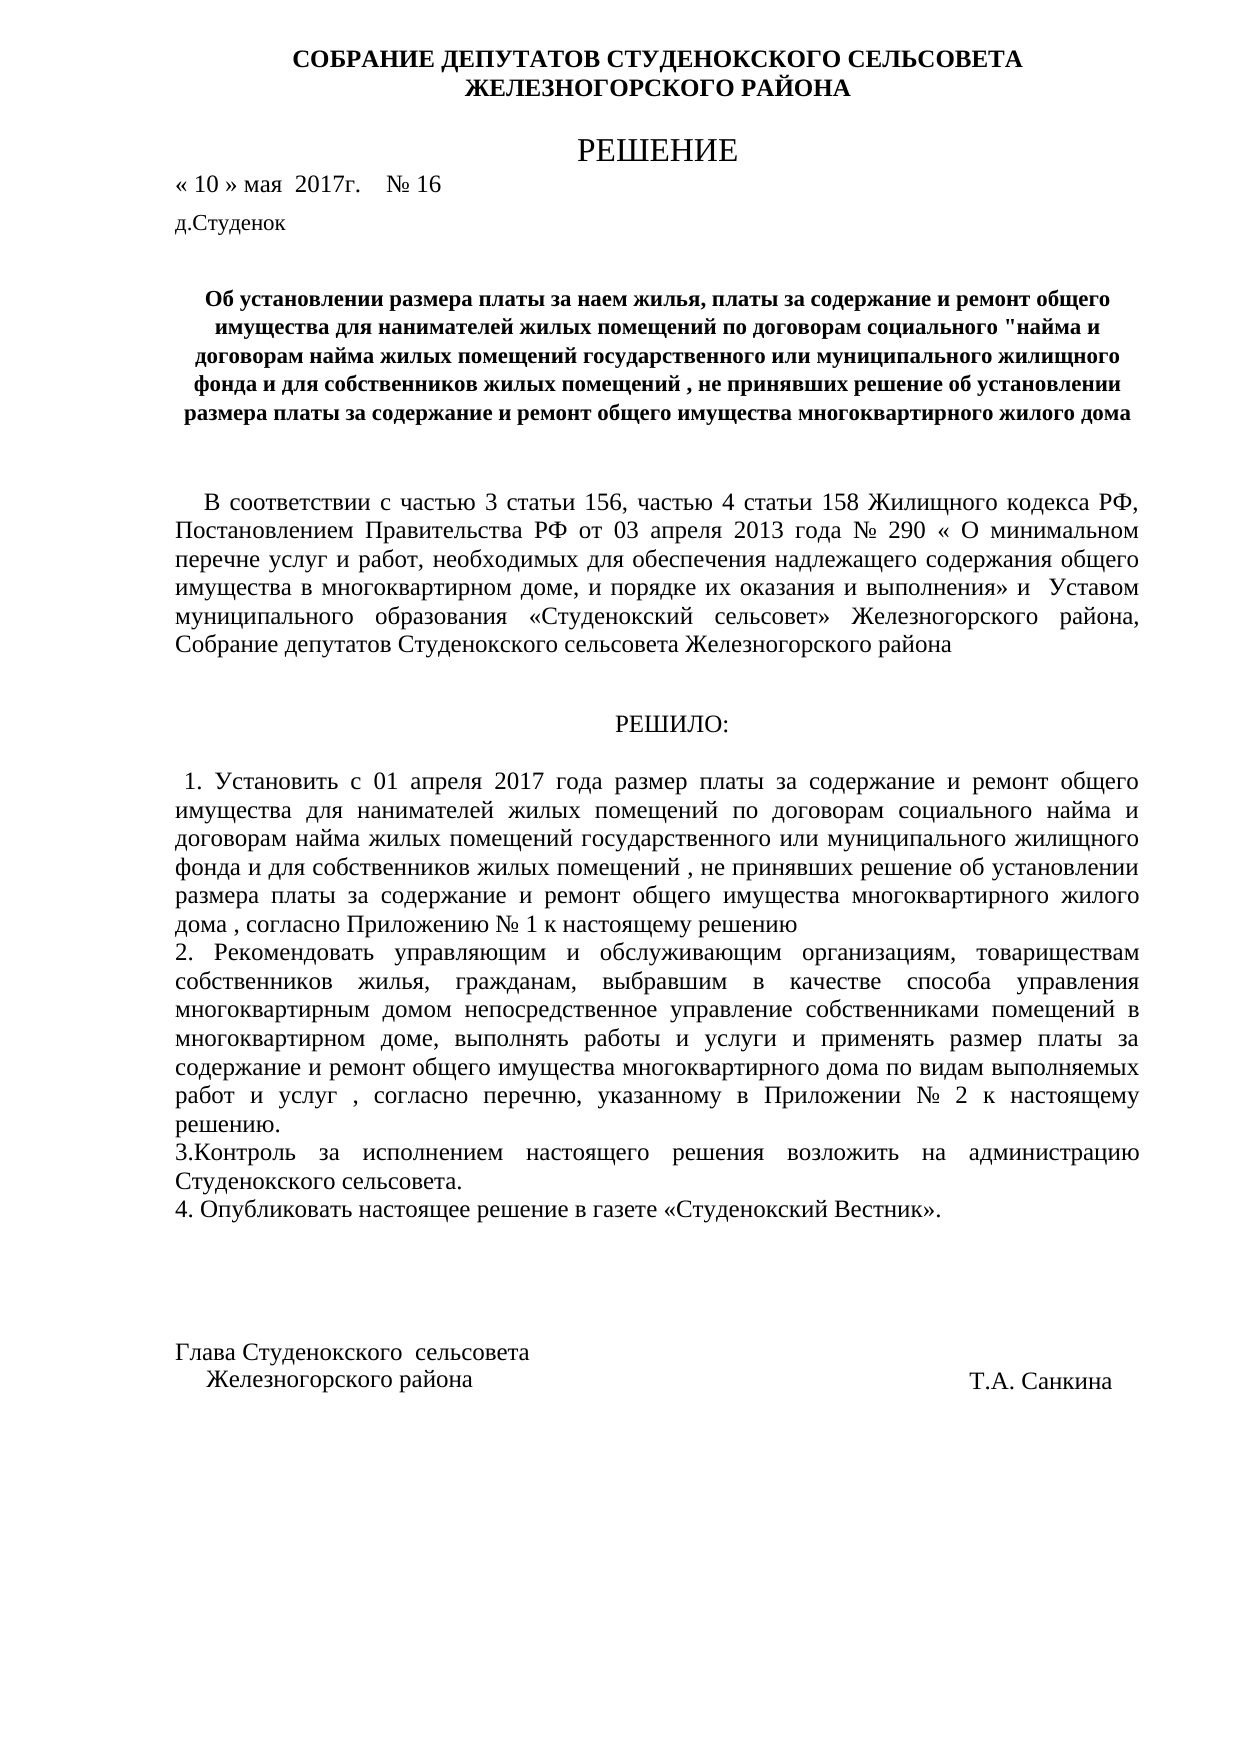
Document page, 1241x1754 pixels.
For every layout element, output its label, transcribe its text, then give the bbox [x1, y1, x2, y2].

text Об установлении размера платы за наем жилья, платы за содержание и ремонт общего имущества для нанимателей жилых помещений по договорам социального "найма и договорам найма жилых помещений государственного или муниципального жилищного фонда и для собственников жилых помещений , не принявших решение об установлении размера платы за содержание и ремонт общего имущества многоквартирного жилого дома [175, 283, 1140, 426]
text Железногорского района [175, 1366, 767, 1393]
text РЕШИЛО: [175, 710, 1140, 739]
text « 10 » мая 2017г. № 16 [175, 169, 1140, 198]
text РЕШЕНИЕ [175, 131, 1140, 169]
text 3.Контроль за исполнением настоящего решения возложить на администрацию Студенокского сельсовета. [175, 1138, 1140, 1195]
list Опубликовать настоящее решение в газете «Студенокский Вестник». [175, 1195, 1140, 1223]
text СОБРАНИЕ ДЕПУТАТОВ СТУДЕНОКСКОГО СЕЛЬСОВЕТА [175, 44, 1140, 73]
text д.Студенок [175, 207, 1140, 236]
text В соответствии с частью 3 статьи 156, частью 4 статьи 158 Жилищного кодекса РФ, Постановлением Правительства РФ от 03 апреля 2013 года № 290 « О минимальном перечне услуг и работ, необходимых для обеспечения надлежащего содержания общего имущества в многоквартирном доме, и порядке их оказания и выполнения» и Уставом муниципального образования «Студенокский сельсовет» Железногорского района, Собрание депутатов Студенокского сельсовета Железногорского района [175, 487, 1140, 659]
text Глава Студенокского сельсовета [175, 1337, 767, 1366]
text 1. Установить с 01 апреля 2017 года размер платы за содержание и ремонт общего имущества для нанимателей жилых помещений по договорам социального найма и договорам найма жилых помещений государственного или муниципального жилищного фонда и для собственников жилых помещений , не принявших решение об установлении размера платы за содержание и ремонт общего имущества многоквартирного жилого дома , согласно Приложению № 1 к настоящему решению [175, 767, 1140, 938]
text ЖЕЛЕЗНОГОРСКОГО РАЙОНА [175, 73, 1140, 102]
text Т.А. Санкина [969, 1366, 1140, 1395]
text 2. Рекомендовать управляющим и обслуживающим организациям, товариществам собственников жилья, гражданам, выбравшим в качестве способа управления многоквартирным домом непосредственное управление собственниками помещений в многоквартирном доме, выполнять работы и услуги и применять размер платы за содержание и ремонт общего имущества многоквартирного дома по видам выполняемых работ и услуг , согласно перечню, указанному в Приложении № 2 к настоящему решению. [175, 938, 1140, 1138]
